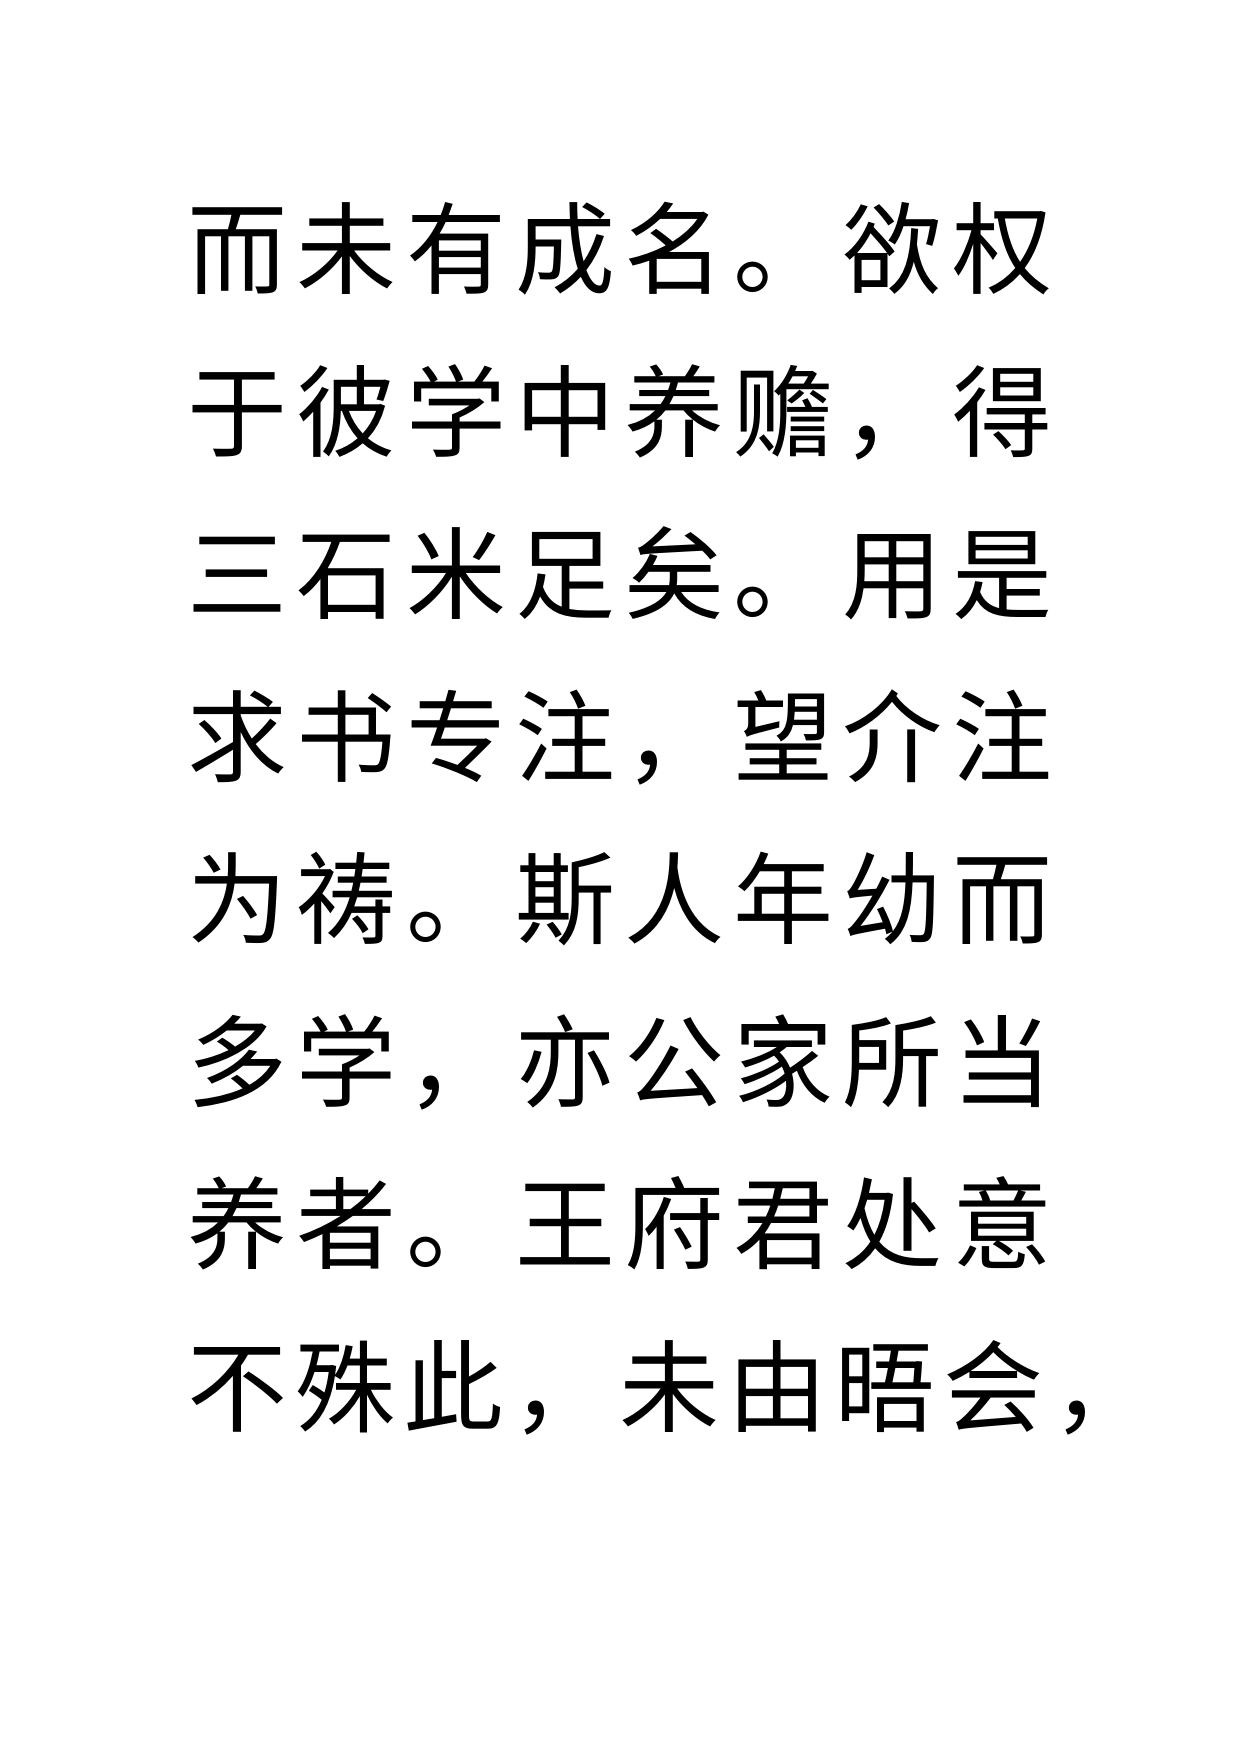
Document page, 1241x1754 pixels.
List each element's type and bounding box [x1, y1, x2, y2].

text [187, 162, 1053, 1462]
